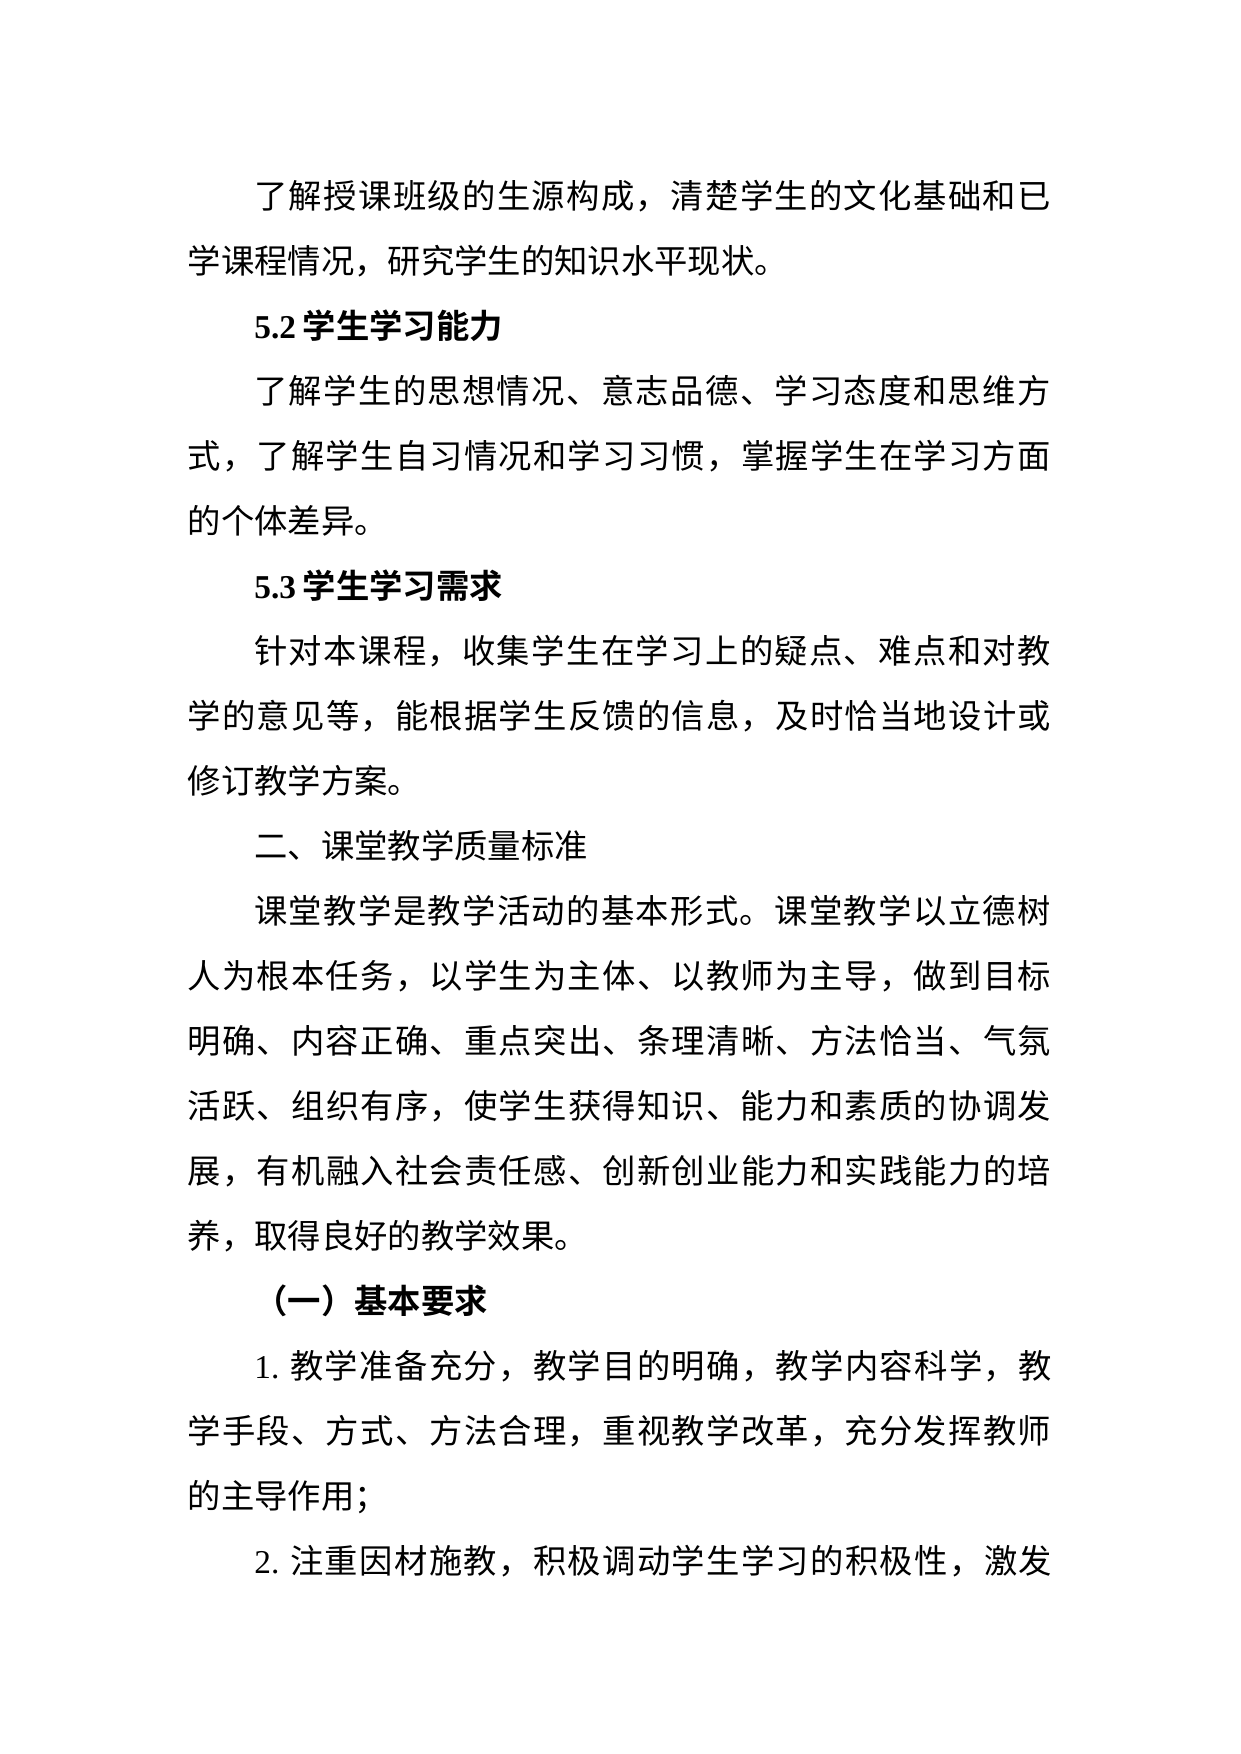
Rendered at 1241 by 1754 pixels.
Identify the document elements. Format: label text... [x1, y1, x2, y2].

text （一）基本要求 [187, 1267, 1053, 1332]
text 5.2学生学习能力 [187, 292, 1053, 357]
text 了解授课班级的生源构成，清楚学生的文化基础和已学课程情况，研究学生的知识水平现状。 [187, 162, 1053, 292]
text 针对本课程，收集学生在学习上的疑点、难点和对教学的意见等，能根据学生反馈的信息，及时恰当地设计或修订教学方案。 [187, 617, 1053, 812]
text 了解学生的思想情况、意志品德、学习态度和思维方式，了解学生自习情况和学习习惯，掌握学生在学习方面的个体差异。 [187, 357, 1053, 552]
text 5.3学生学习需求 [187, 552, 1053, 617]
text 二、课堂教学质量标准 [187, 812, 1053, 877]
text 1. 教学准备充分，教学目的明确，教学内容科学，教学手段、方式、方法合理，重视教学改革，充分发挥教师的主导作用； [187, 1332, 1053, 1527]
text 课堂教学是教学活动的基本形式。课堂教学以立德树人为根本任务，以学生为主体、以教师为主导，做到目标明确、内容正确、重点突出、条理清晰、方法恰当、气氛活跃、组织有序，使学生获得知识、能力和素质的协调发展，有机融入社会责任感、创新创业能力和实践能力的培养，取得良好的教学效果。 [187, 877, 1053, 1267]
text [187, 1527, 1053, 1592]
